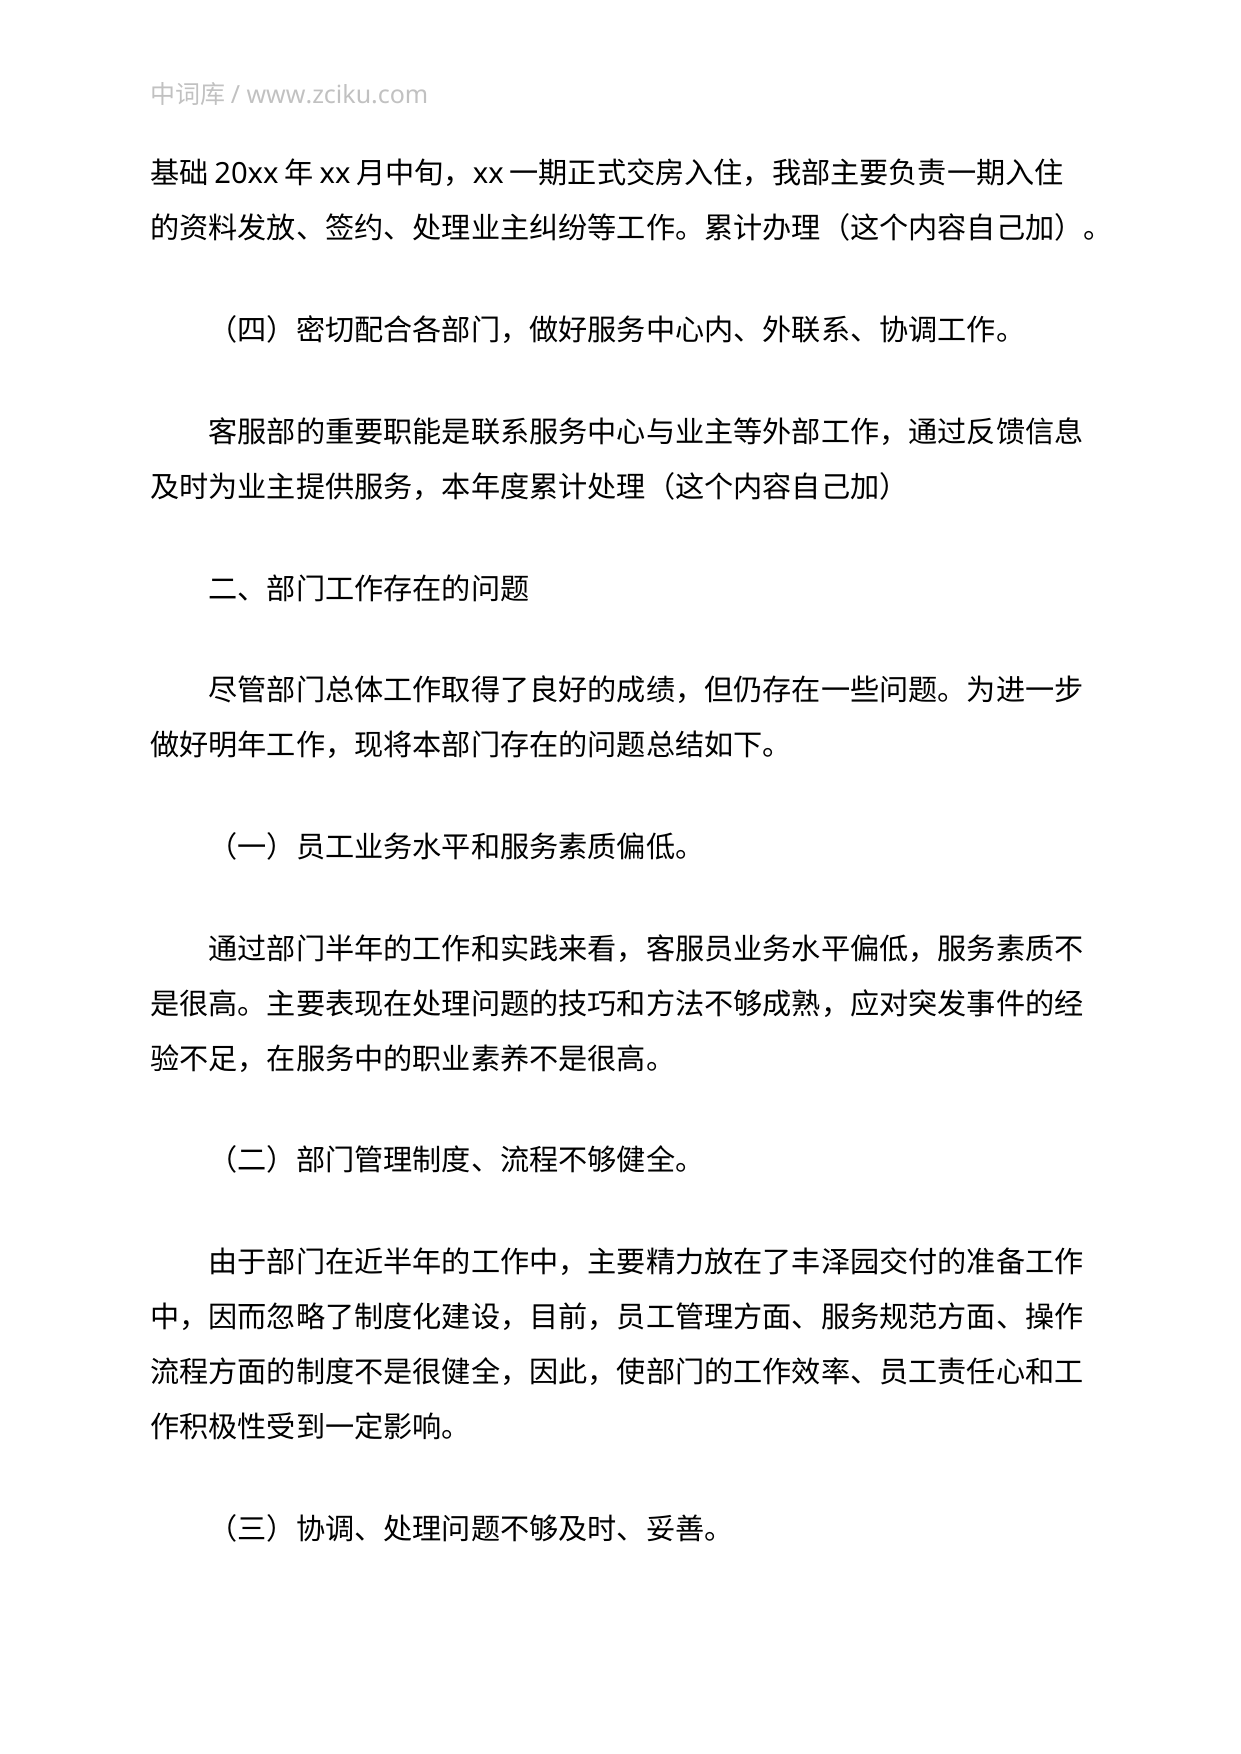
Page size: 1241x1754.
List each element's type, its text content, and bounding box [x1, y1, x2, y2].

text 由于部门在近半年的工作中，主要精力放在了丰泽园交付的准备工作中，因而忽略了制度化建设，目前，员工管理方面、服务规范方面、操作流程方面的制度不是很健全，因此，使部门的工作效率、员工责任心和工作积极性受到一定影响。 [150, 1239, 1090, 1446]
text （三）协调、处理问题不够及时、妥善。 [150, 1505, 1090, 1547]
text 通过部门半年的工作和实践来看，客服员业务水平偏低，服务素质不是很高。主要表现在处理问题的技巧和方法不够成熟，应对突发事件的经验不足，在服务中的职业素养不是很高。 [150, 925, 1090, 1077]
text （二）部门管理制度、流程不够健全。 [150, 1137, 1090, 1179]
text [150, 150, 1090, 247]
text （四）密切配合各部门，做好服务中心内、外联系、协调工作。 [150, 307, 1090, 349]
text 客服部的重要职能是联系服务中心与业主等外部工作，通过反馈信息及时为业主提供服务，本年度累计处理（这个内容自己加） [150, 408, 1090, 506]
text （一）员工业务水平和服务素质偏低。 [150, 824, 1090, 866]
text 二、部门工作存在的问题 [150, 565, 1090, 607]
text 尽管部门总体工作取得了良好的成绩，但仍存在一些问题。为进一步做好明年工作，现将本部门存在的问题总结如下。 [150, 667, 1090, 764]
